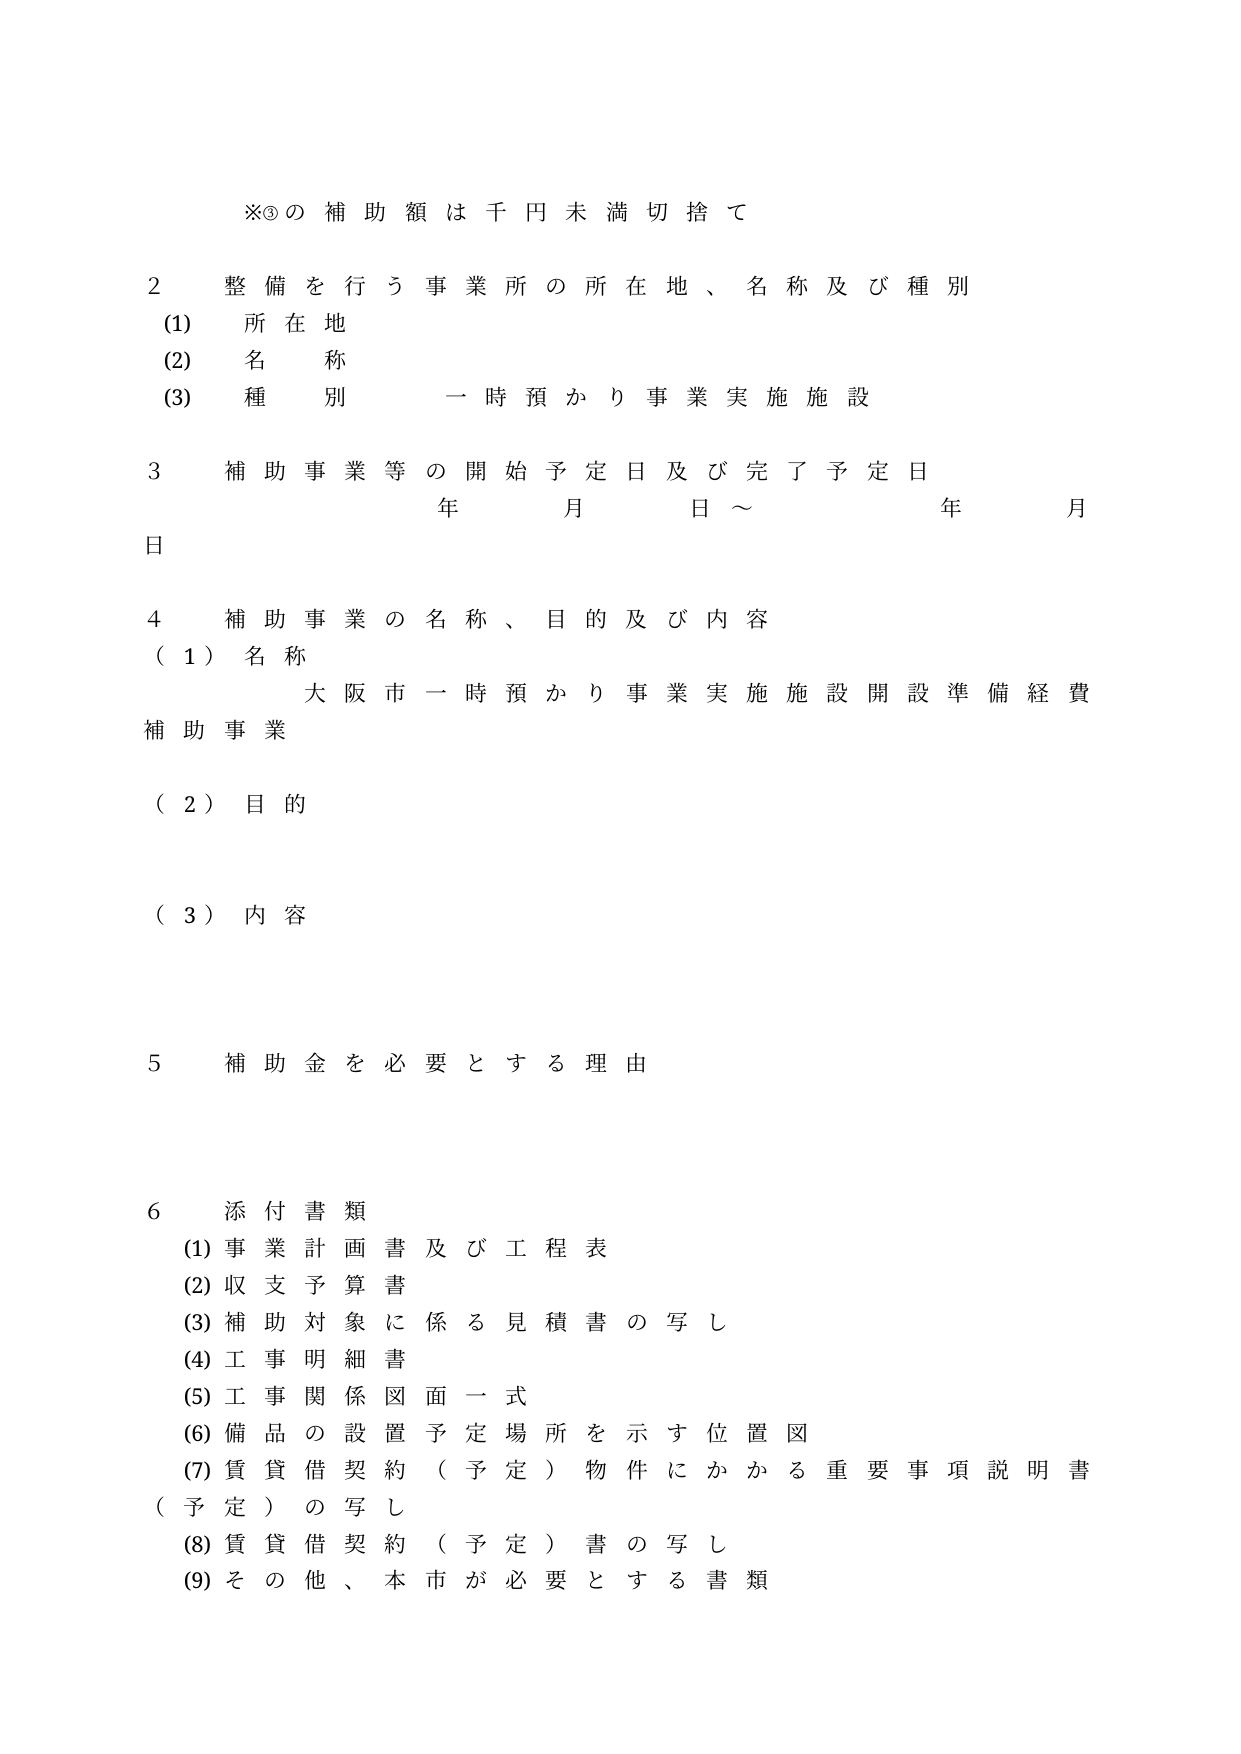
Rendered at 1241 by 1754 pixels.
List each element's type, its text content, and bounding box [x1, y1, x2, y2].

text (1) 所在地 [143, 304, 1108, 341]
text ４ 補助事業の名称、目的及び内容 [143, 599, 1108, 637]
text （1）名称 [143, 637, 1108, 673]
text 年 月 日～ 年 月 日 [143, 489, 1108, 563]
text ６ 添付書類 [143, 1191, 1108, 1228]
text ５ 補助金を必要とする理由 [143, 1043, 1108, 1080]
text (2) 収支予算書 [143, 1265, 1108, 1302]
text (8) 賃貸借契約（予定）書の写し [143, 1524, 1108, 1561]
text (7) 賃貸借契約（予定）物件にかかる重要事項説明書（予定）の写し [143, 1450, 1108, 1524]
text (4) 工事明細書 [143, 1339, 1108, 1376]
text (2) 名 称 [143, 341, 1108, 378]
text (3) 補助対象に係る見積書の写し [143, 1302, 1108, 1339]
text ※③の補助額は千円未満切捨て [143, 193, 1108, 230]
text (5) 工事関係図面一式 [143, 1376, 1108, 1413]
text （3）内容 [143, 895, 1108, 932]
text ２ 整備を行う事業所の所在地、名称及び種別 [143, 267, 1108, 304]
text (6) 備品の設置予定場所を示す位置図 [143, 1413, 1108, 1450]
text ３ 補助事業等の開始予定日及び完了予定日 [143, 452, 1108, 489]
text 大阪市一時預かり事業実施施設開設準備経費補助事業 [143, 673, 1108, 747]
text (1) 事業計画書及び工程表 [143, 1228, 1108, 1265]
text (9) その他、本市が必要とする書類 [143, 1561, 1108, 1598]
text （2）目的 [143, 784, 1108, 821]
text (3) 種 別 一時預かり事業実施施設 [143, 378, 1108, 415]
